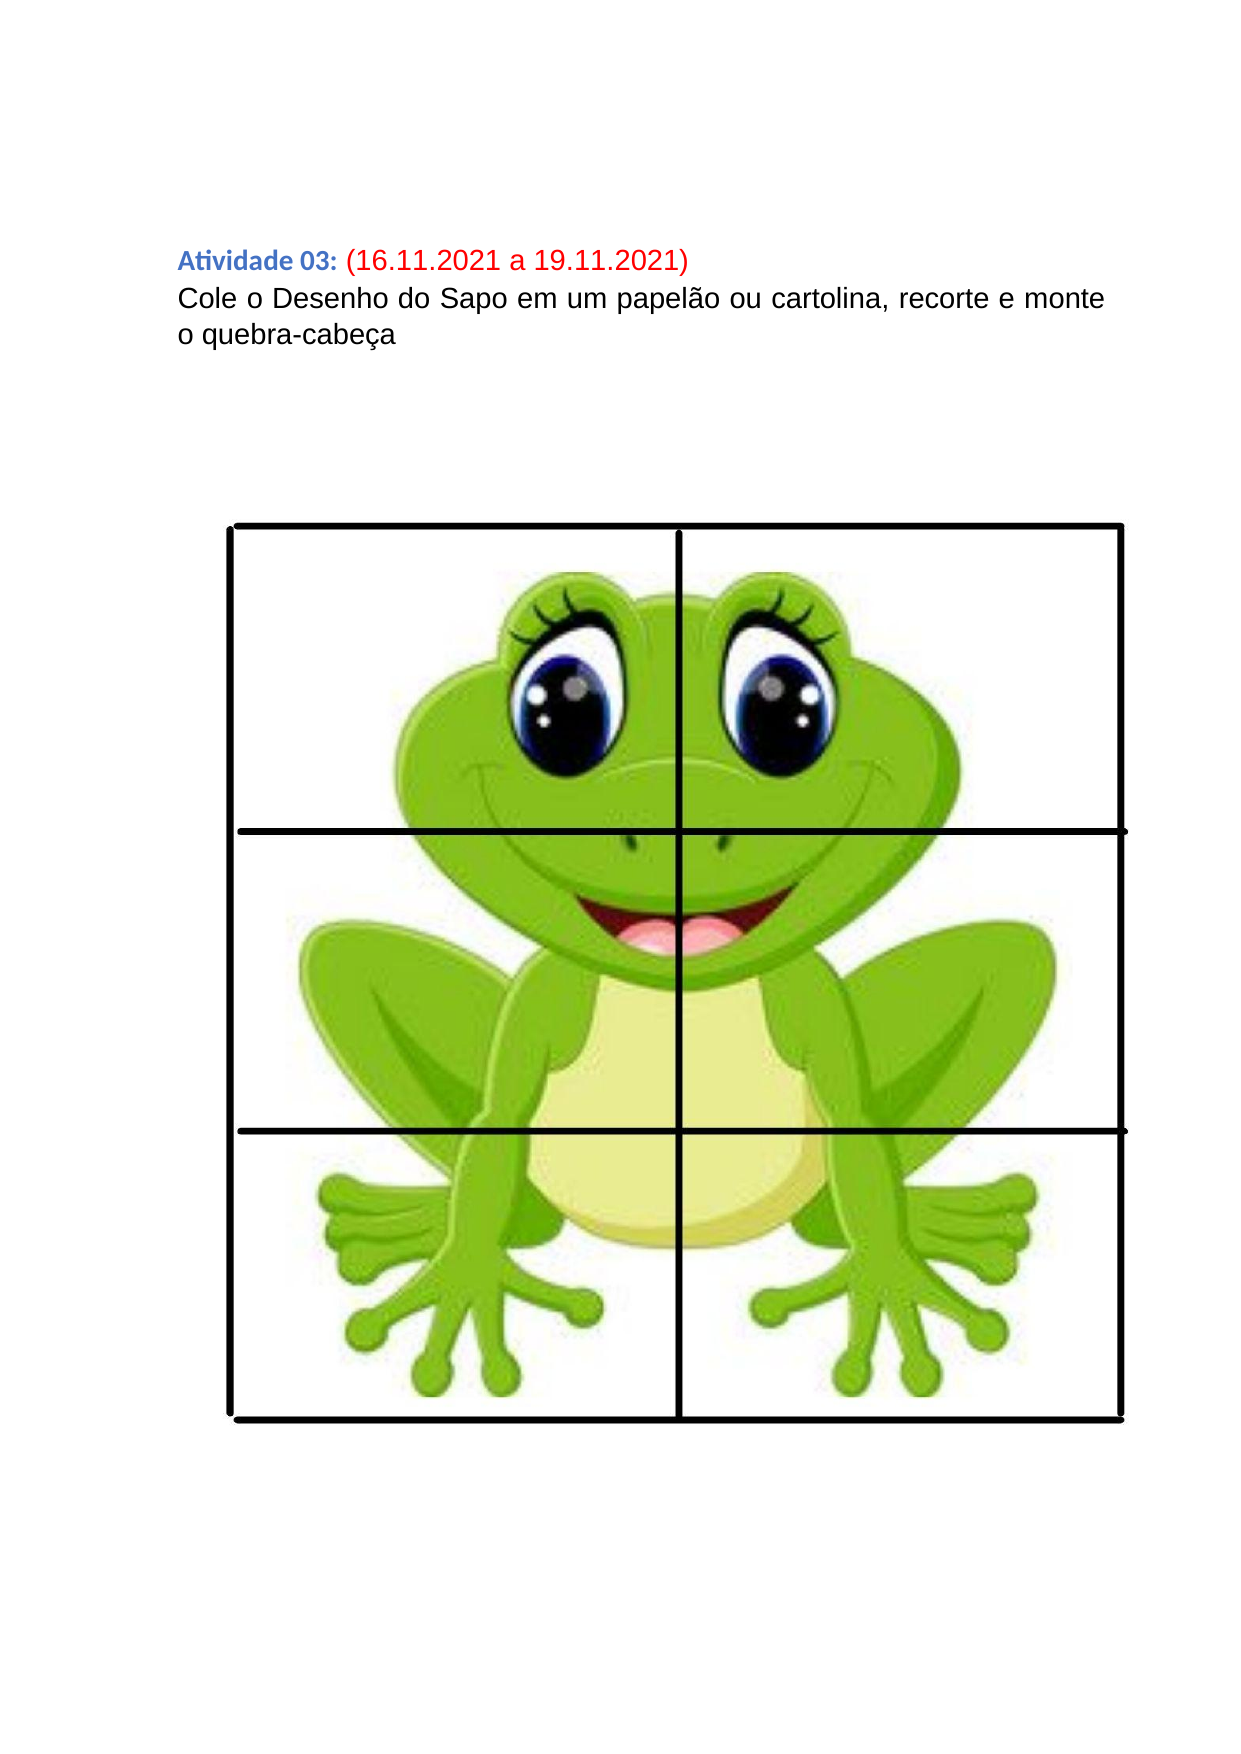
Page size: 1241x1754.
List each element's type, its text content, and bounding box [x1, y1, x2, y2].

picture [177, 502, 1167, 1484]
text Cole o Desenho do Sapo em um papelão ou cartolina, recorte e monte o quebra-cabeça [177, 281, 1107, 351]
text Atividade 03: (16.11.2021 a 19.11.2021) [177, 242, 1107, 278]
